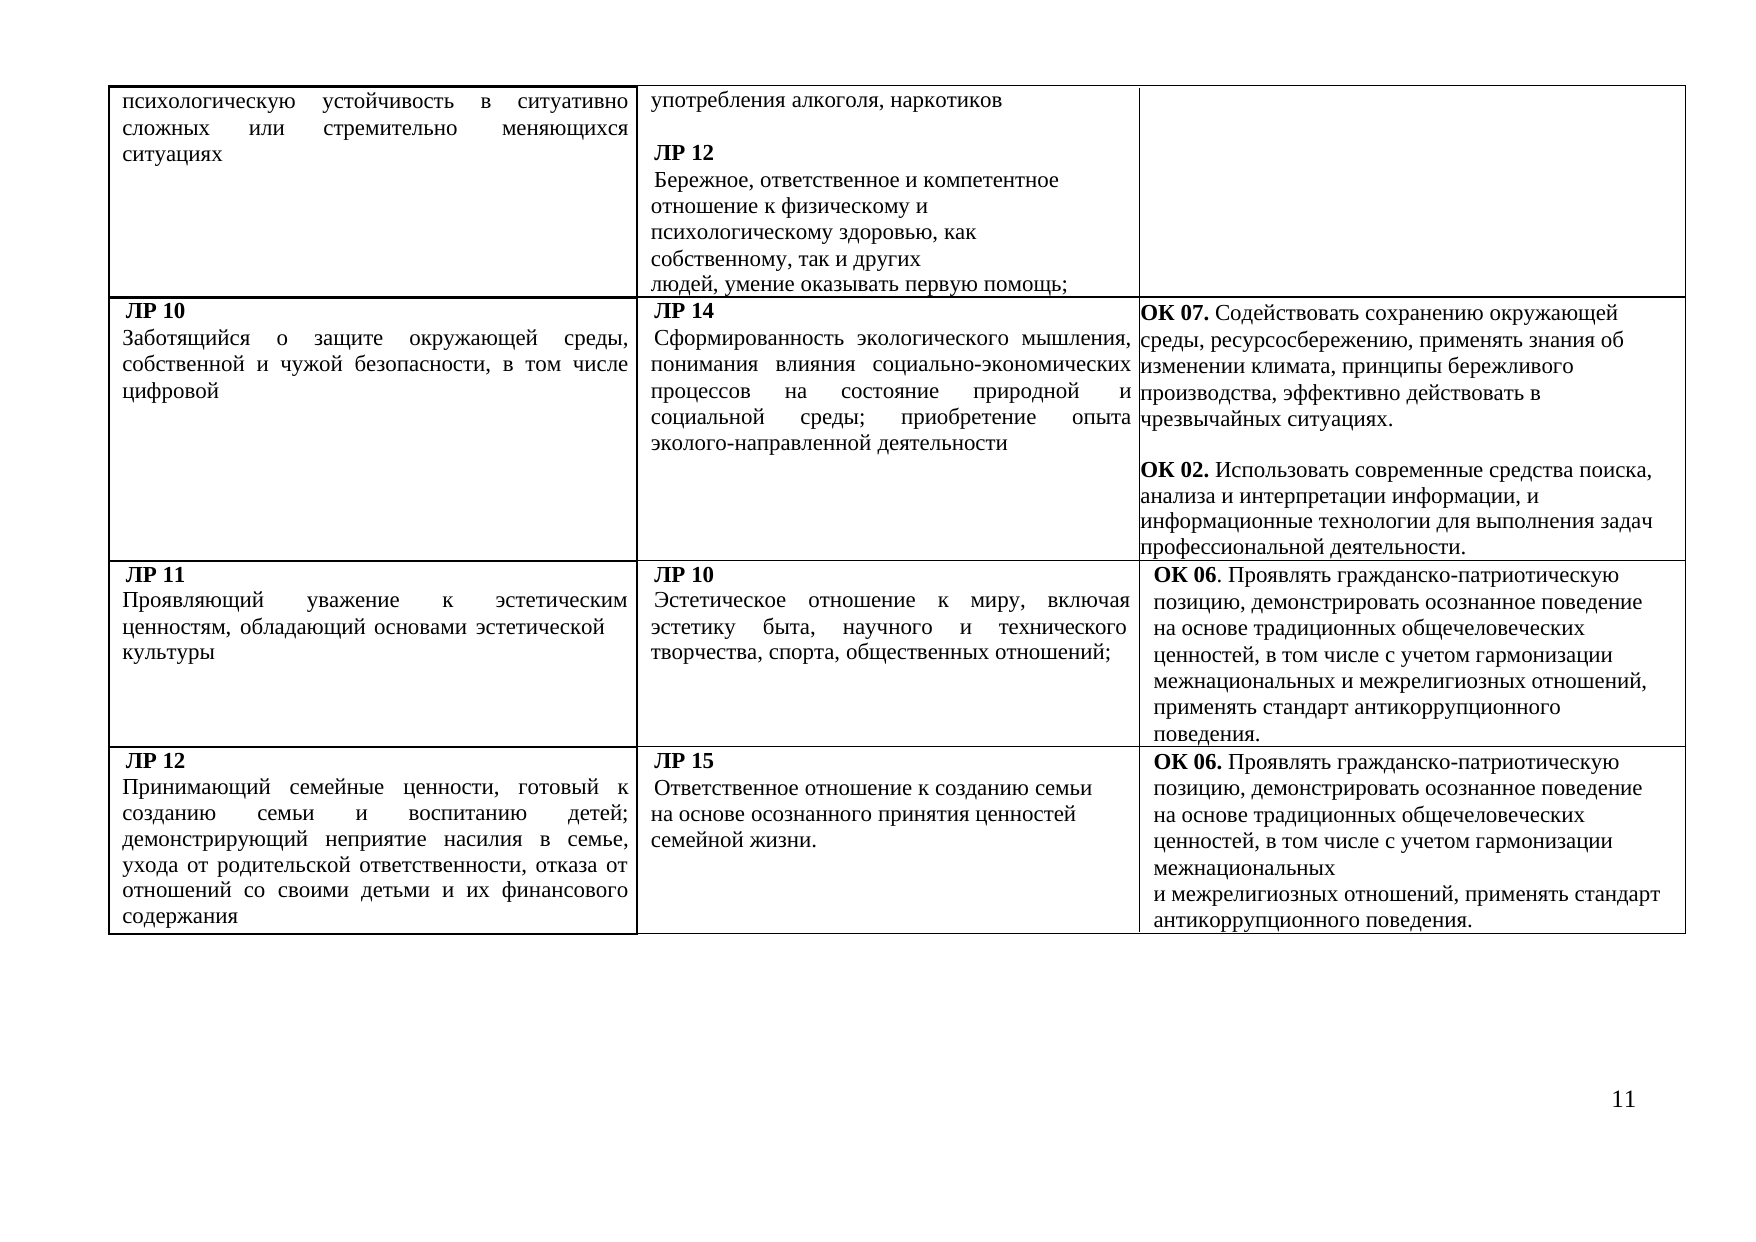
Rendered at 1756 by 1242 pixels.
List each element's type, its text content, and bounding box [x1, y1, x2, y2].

table_cell ОК 07. Содействовать сохранению окружающей среды, ресурсосбережению, применять знания об изменении климата, принципы бережливого производства, эффективно действовать в чрезвычайных ситуациях. ОК 02. Использовать современные средства поиска, анализа и интерпретации информации, и информационные технологии для выполнения задач профессиональной деятельности. [1140, 298, 1685, 559]
table_cell ЛР 12 Принимающий семейные ценности, готовый к созданию семьи и воспитанию детей; демонстрирующий неприятие насилия в семье, ухода от родительской ответственности, отказа от отношений со своими детьми и их финансового содержания [110, 748, 636, 933]
table_cell ЛР 15 Ответственное отношение к созданию семьи на основе осознанного принятия ценностей семейной жизни. [638, 747, 1139, 933]
table_header психологическую устойчивость в ситуативно сложных или стремительно меняющихся ситуациях [110, 88, 636, 296]
table_cell ОК 06. Проявлять гражданско-патриотическую позицию, демонстрировать осознанное поведение на основе традиционных общечеловеческих ценностей, в том числе с учетом гармонизации межнациональных и межрелигиозных отношений, применять стандарт антикоррупционного поведения. [1139, 747, 1685, 933]
table_cell ЛР 14 Сформированность экологического мышления, понимания влияния социально-экономических процессов на состояние природной и социальной среды; приобретение опыта эколого-направленной деятельности [638, 298, 1139, 559]
table_cell ЛР 10 Эстетическое отношение к миру, включая эстетику быта, научного и технического творчества, спорта, общественных отношений; [638, 561, 1139, 746]
table_cell ОК 06. Проявлять гражданско-патриотическую позицию, демонстрировать осознанное поведение на основе традиционных общечеловеческих ценностей, в том числе с учетом гармонизации межнациональных и межрелигиозных отношений, применять стандарт антикоррупционного поведения. [1140, 561, 1685, 746]
table_cell ЛР 11 Проявляющий уважение к эстетическим ценностям, обладающий основами эстетической культуры [110, 562, 636, 746]
table_header употребления алкоголя, наркотиков ЛР 12 Бережное, ответственное и компетентное отношение к физическому и психологическому здоровью, как собственному, так и других людей, умение оказывать первую помощь; [638, 86, 1139, 296]
table_header [1139, 86, 1685, 296]
table_cell ЛР 10 Заботящийся о защите окружающей среды, собственной и чужой безопасности, в том числе цифровой [110, 299, 636, 559]
